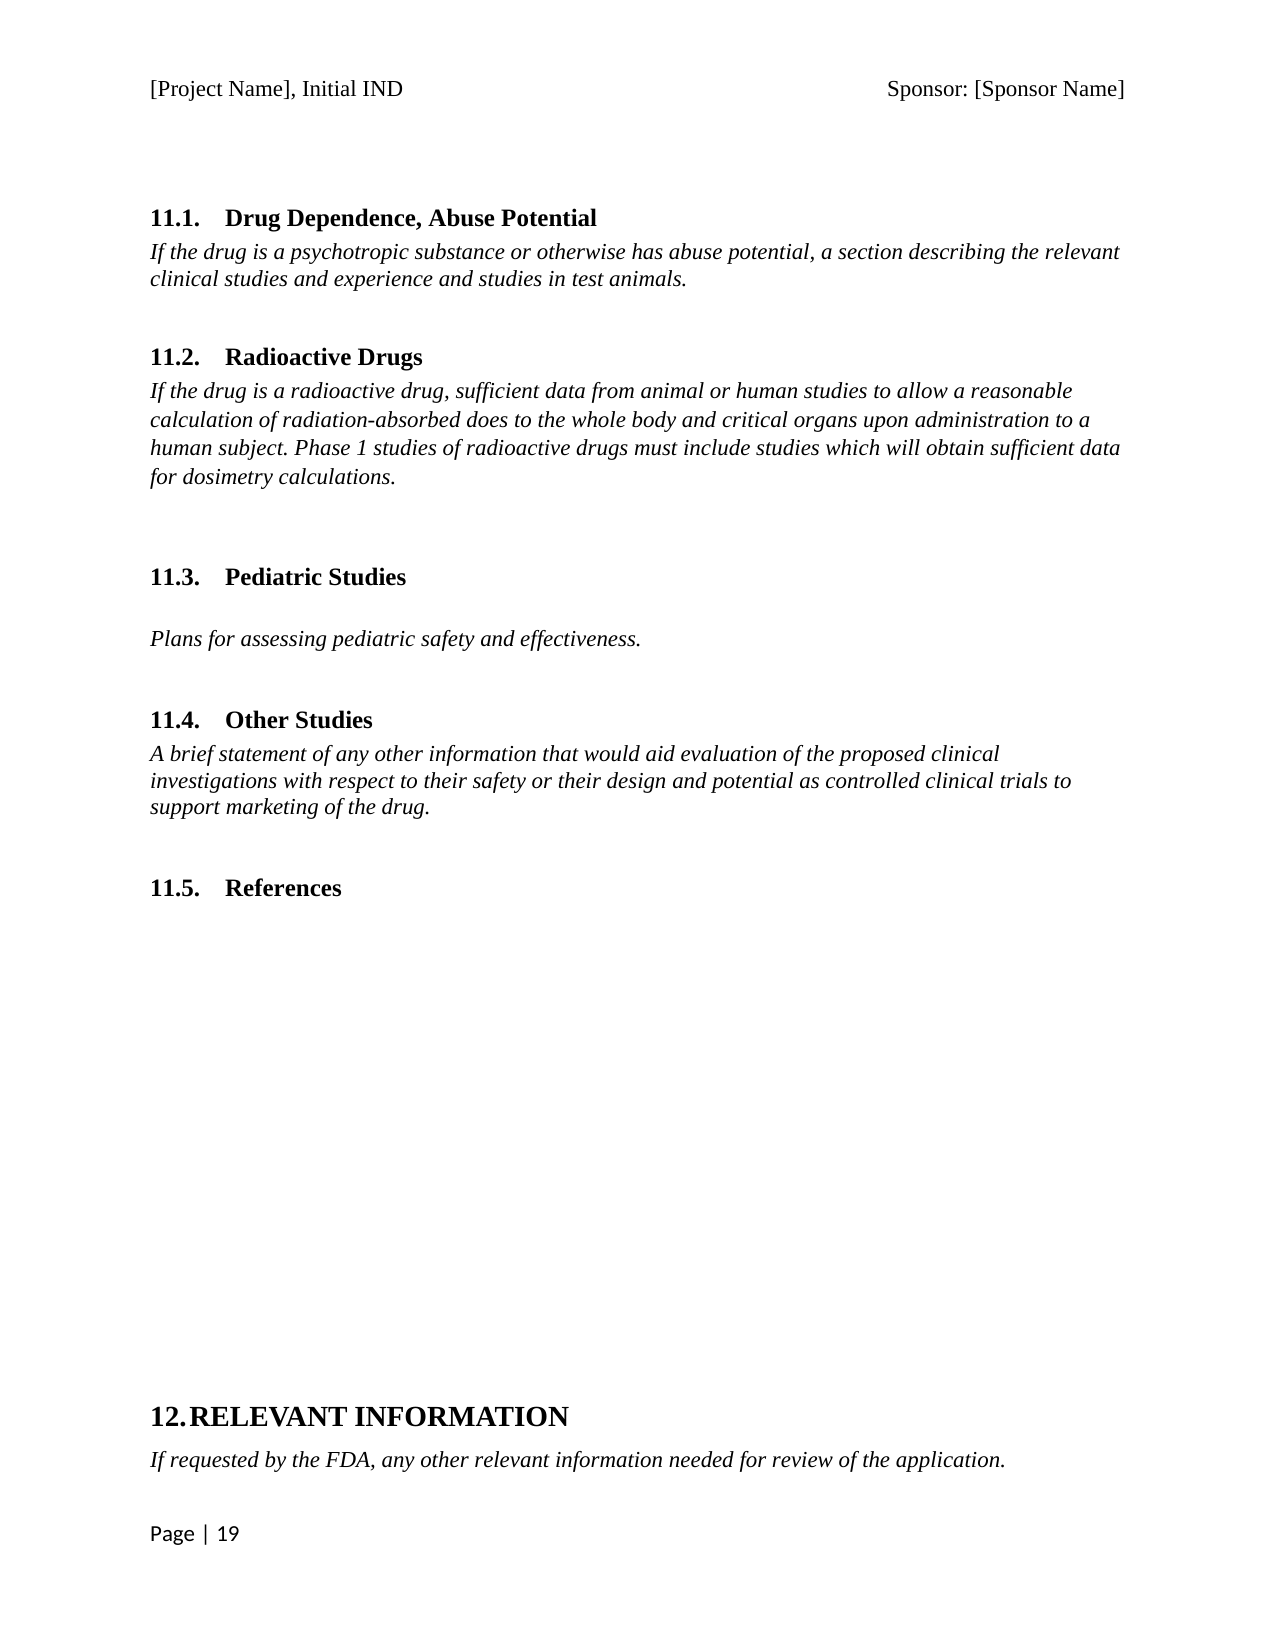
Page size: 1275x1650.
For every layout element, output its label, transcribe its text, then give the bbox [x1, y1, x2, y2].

list A brief statement of any other information that would aid evaluation of the proposed clinical investigations with respect to their safety or their design and potential as controlled clinical trials to support marketing of the drug. [150, 741, 1125, 819]
subtitle 11.1. Drug Dependence, Abuse Potential [150, 203, 1125, 232]
text If the drug is a radioactive drug, sufficient data from animal or human studies to allow a reasonable calculation of radiation-absorbed does to the whole body and critical organs upon administration to a human subject. Phase 1 studies of radioactive drugs must include studies which will obtain sufficient data for dosimetry calculations. [150, 377, 1125, 489]
subtitle 11.2. Radioactive Drugs [150, 342, 1125, 371]
list Plans for assessing pediatric safety and effectiveness. [150, 625, 1125, 652]
list If the drug is a psychotropic substance or otherwise has abuse potential, a section describing the relevant clinical studies and experience and studies in test animals. [150, 238, 1125, 291]
subtitle 11.3. Pediatric Studies [150, 562, 1125, 590]
subtitle 11.5. References [150, 873, 1125, 902]
text If requested by the FDA, any other relevant information needed for review of the application. [150, 1446, 1125, 1472]
subtitle 11.4. Other Studies [150, 706, 1125, 734]
subtitle RELEVANT INFORMATION [150, 1399, 1125, 1433]
